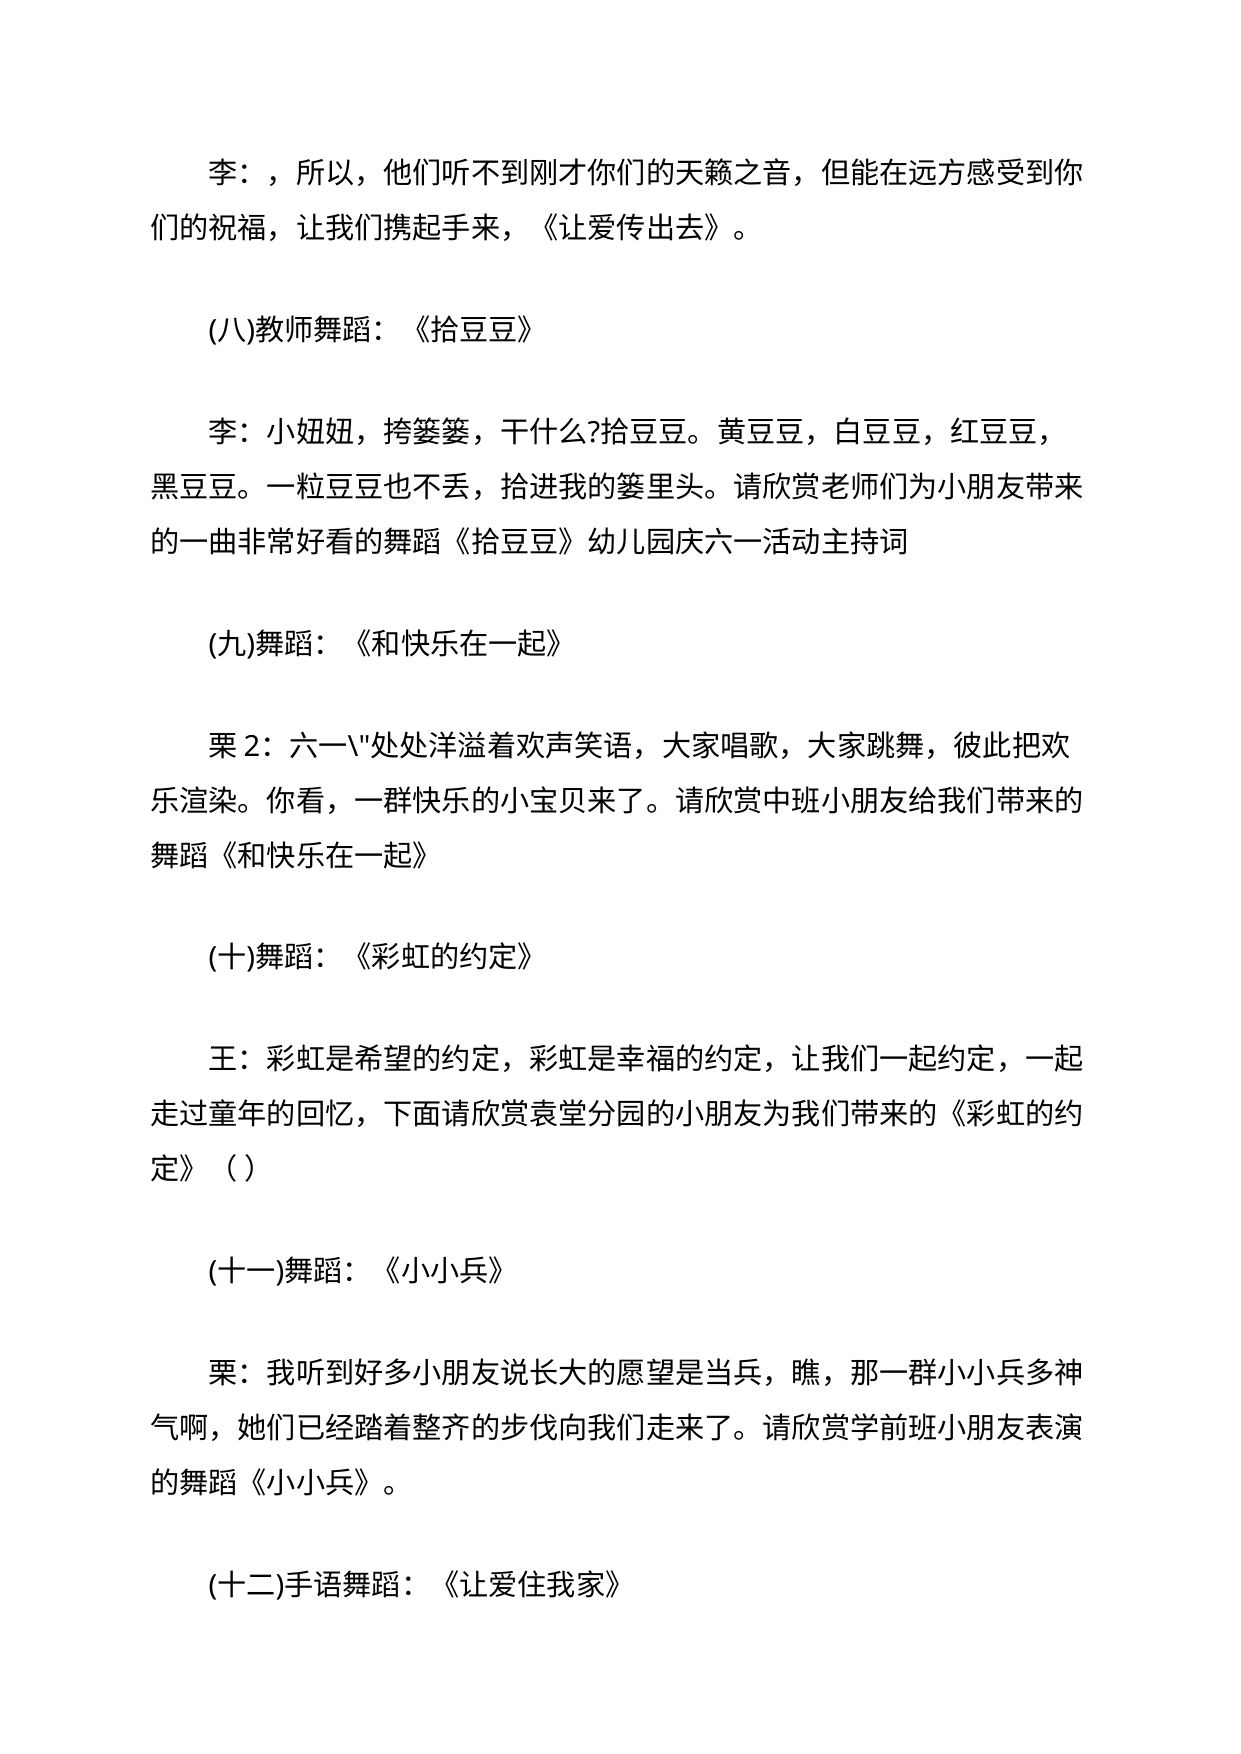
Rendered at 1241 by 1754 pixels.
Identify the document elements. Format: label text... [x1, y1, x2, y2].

text (十)舞蹈：《彩虹的约定》 [150, 934, 1090, 976]
text (十二)手语舞蹈：《让爱住我家》 [150, 1561, 1090, 1603]
text 栗：我听到好多小朋友说长大的愿望是当兵，瞧，那一群小小兵多神气啊，她们已经踏着整齐的步伐向我们走来了。请欣赏学前班小朋友表演的舞蹈《小小兵》。 [150, 1349, 1090, 1502]
text 王：彩虹是希望的约定，彩虹是幸福的约定，让我们一起约定，一起走过童年的回忆，下面请欣赏袁堂分园的小朋友为我们带来的《彩虹的约定》（ ） [150, 1036, 1090, 1188]
text 栗2：六一\"处处洋溢着欢声笑语，大家唱歌，大家跳舞，彼此把欢乐渲染。你看，一群快乐的小宝贝来了。请欣赏中班小朋友给我们带来的舞蹈《和快乐在一起》 [150, 722, 1090, 874]
text 李：，所以，他们听不到刚才你们的天籁之音，但能在远方感受到你们的祝福，让我们携起手来，《让爱传出去》。 [150, 150, 1090, 247]
text 李：小妞妞，挎篓篓，干什么?拾豆豆。黄豆豆，白豆豆，红豆豆，黑豆豆。一粒豆豆也不丢，拾进我的篓里头。请欣赏老师们为小朋友带来的一曲非常好看的舞蹈《拾豆豆》幼儿园庆六一活动主持词 [150, 409, 1090, 561]
text (十一)舞蹈：《小小兵》 [150, 1247, 1090, 1290]
text (八)教师舞蹈：《拾豆豆》 [150, 307, 1090, 349]
text (九)舞蹈：《和快乐在一起》 [150, 620, 1090, 663]
